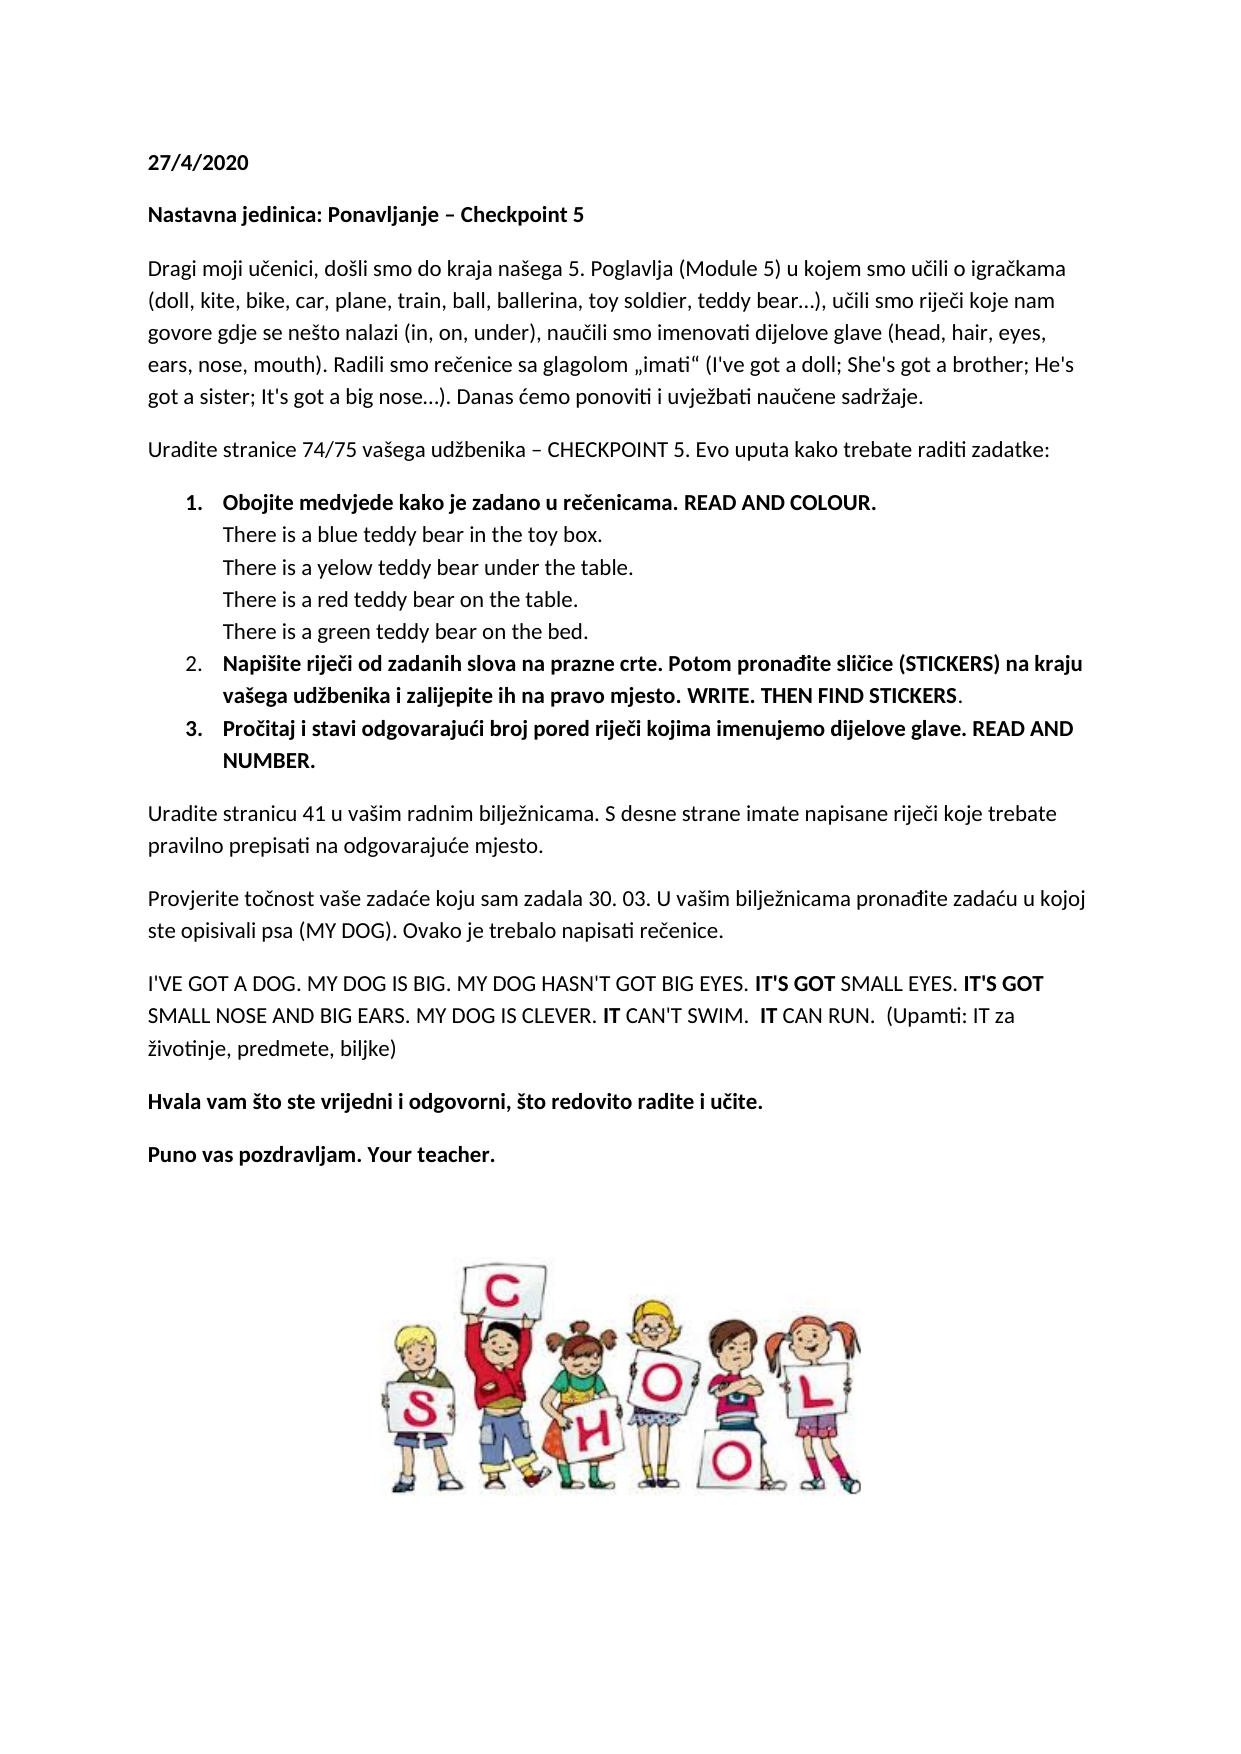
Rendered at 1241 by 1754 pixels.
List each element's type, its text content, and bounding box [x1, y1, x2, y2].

list There is a red teddy bear on the table. [223, 585, 1093, 613]
picture [379, 1245, 861, 1502]
text Provjerite točnost vaše zadaće koju sam zadala 30. 03. U vašim bilježnicama pronađite zadaću u kojoj ste opisivali psa (MY DOG). Ovako je trebalo napisati rečenice. [148, 884, 1093, 944]
text 27/4/2020 [148, 148, 1093, 176]
text Hvala vam što ste vrijedni i odgovorni, što redovito radite i učite. [148, 1087, 1093, 1115]
text Nastavna jedinica: Ponavljanje – Checkpoint 5 [148, 201, 1093, 229]
text I'VE GOT A DOG. MY DOG IS BIG. MY DOG HASN'T GOT BIG EYES. IT'S GOT SMALL EYES. IT'S GOT SMALL NOSE AND BIG EARS. MY DOG IS CLEVER. IT CAN'T SWIM. IT CAN RUN. (Upamti: IT za životinje, predmete, biljke) [148, 969, 1093, 1062]
text Puno vas pozdravljam. Your teacher. [148, 1140, 1093, 1168]
list There is a yelow teddy bear under the table. [223, 553, 1093, 581]
list There is a green teddy bear on the bed. [223, 617, 1093, 645]
text Uradite stranicu 41 u vašim radnim bilježnicama. S desne strane imate napisane riječi koje trebate pravilno prepisati na odgovarajuće mjesto. [148, 799, 1093, 859]
text Uradite stranice 74/75 vašega udžbenika – CHECKPOINT 5. Evo uputa kako trebate raditi zadatke: [148, 435, 1093, 463]
text Dragi moji učenici, došli smo do kraja našega 5. Poglavlja (Module 5) u kojem smo učili o igračkama (doll, kite, bike, car, plane, train, ball, ballerina, toy soldier, teddy bear…), učili smo riječi koje nam govore gdje se nešto nalazi (in, on, under), naučili smo imenovati dijelove glave (head, hair, eyes, ears, nose, mouth). Radili smo rečenice sa glagolom „imati“ (I've got a doll; She's got a brother; He's got a sister; It's got a big nose…). Danas ćemo ponoviti i uvježbati naučene sadržaje. [148, 254, 1093, 410]
list Napišite riječi od zadanih slova na prazne crte. Potom pronađite sličice (STICKERS) na kraju vašega udžbenika i zalijepite ih na pravo mjesto. WRITE. THEN FIND STICKERS. [185, 649, 1093, 709]
list Obojite medvjede kako je zadano u rečenicama. READ AND COLOUR. [185, 488, 1093, 516]
list Pročitaj i stavi odgovarajući broj pored riječi kojima imenujemo dijelove glave. READ AND NUMBER. [185, 714, 1093, 774]
list There is a blue teddy bear in the toy box. [223, 521, 1093, 549]
